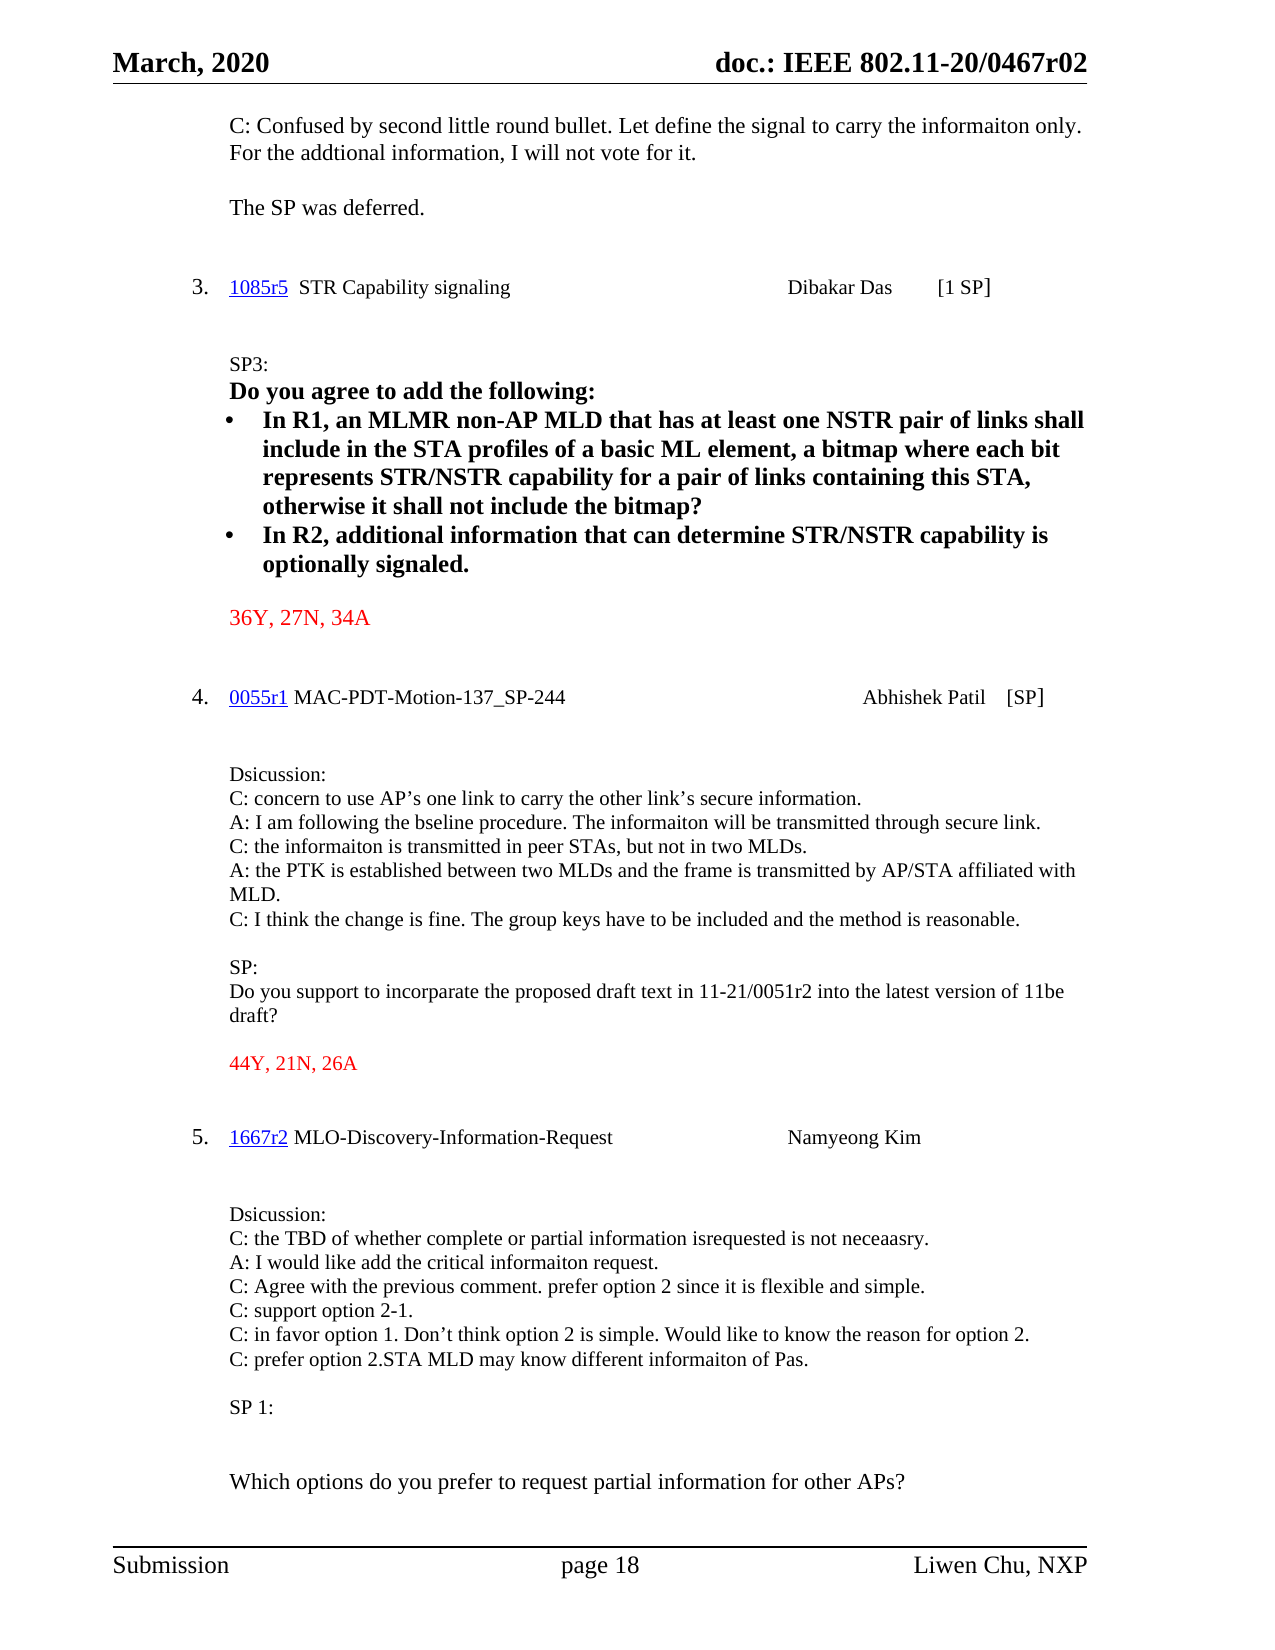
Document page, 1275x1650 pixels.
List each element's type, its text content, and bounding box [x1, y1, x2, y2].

list Dsicussion: [229, 762, 1087, 786]
list C: I think the change is fine. The group keys have to be included and the method is reasonable. [229, 906, 1087, 931]
list Do you agree to add the following: [229, 376, 1087, 405]
list 44Y, 21N, 26A [229, 1051, 1087, 1075]
list A: I would like add the critical informaiton request. [229, 1250, 1087, 1274]
list Dsicussion: [229, 1202, 1087, 1226]
list SP 1: [229, 1394, 1087, 1419]
list 1667r2 MLO-Discovery-Information-Request Namyeong Kim [192, 1123, 1087, 1149]
list 36Y, 27N, 34A [229, 604, 1087, 630]
list C: prefer option 2.STA MLD may know different informaiton of Pas. [229, 1346, 1087, 1371]
text Which options do you prefer to request partial information for other APs? [229, 1468, 1087, 1494]
list C: support option 2-1. [229, 1298, 1087, 1322]
list SP: [229, 954, 1087, 979]
list A: I am following the bseline procedure. The informaiton will be transmitted through secure link. [229, 810, 1087, 834]
list C: the informaiton is transmitted in peer STAs, but not in two MLDs. [229, 834, 1087, 858]
list In R2, additional information that can determine STR/NSTR capability is optionally signaled. [225, 520, 1087, 578]
list C: concern to use AP’s one link to carry the other link’s secure information. [229, 786, 1087, 810]
list C: Confused by second little round bullet. Let define the signal to carry the informaiton only. For the addtional information, I will not vote for it. [229, 112, 1087, 165]
list C: Agree with the previous comment. prefer option 2 since it is flexible and simple. [229, 1274, 1087, 1298]
list The SP was deferred. [229, 194, 1087, 220]
list Do you support to incorparate the proposed draft text in 11-21/0051r2 into the latest version of 11be draft? [229, 979, 1087, 1027]
list In R1, an MLMR non-AP MLD that has at least one NSTR pair of links shall include in the STA profiles of a basic ML element, a bitmap where each bit represents STR/NSTR capability for a pair of links containing this STA, otherwise it shall not include the bitmap? [225, 405, 1087, 520]
list A: the PTK is established between two MLDs and the frame is transmitted by AP/STA affiliated with MLD. [229, 858, 1087, 906]
list C: the TBD of whether complete or partial information isrequested is not neceaasry. [229, 1226, 1087, 1250]
list 1085r5 STR Capability signaling Dibakar Das [1 SP] [192, 273, 1087, 299]
list SP3: [229, 352, 1087, 376]
list 0055r1 MAC-PDT-Motion-137_SP-244 Abhishek Patil [SP] [192, 683, 1087, 709]
list C: in favor option 1. Don’t think option 2 is simple. Would like to know the reason for option 2. [229, 1322, 1087, 1346]
